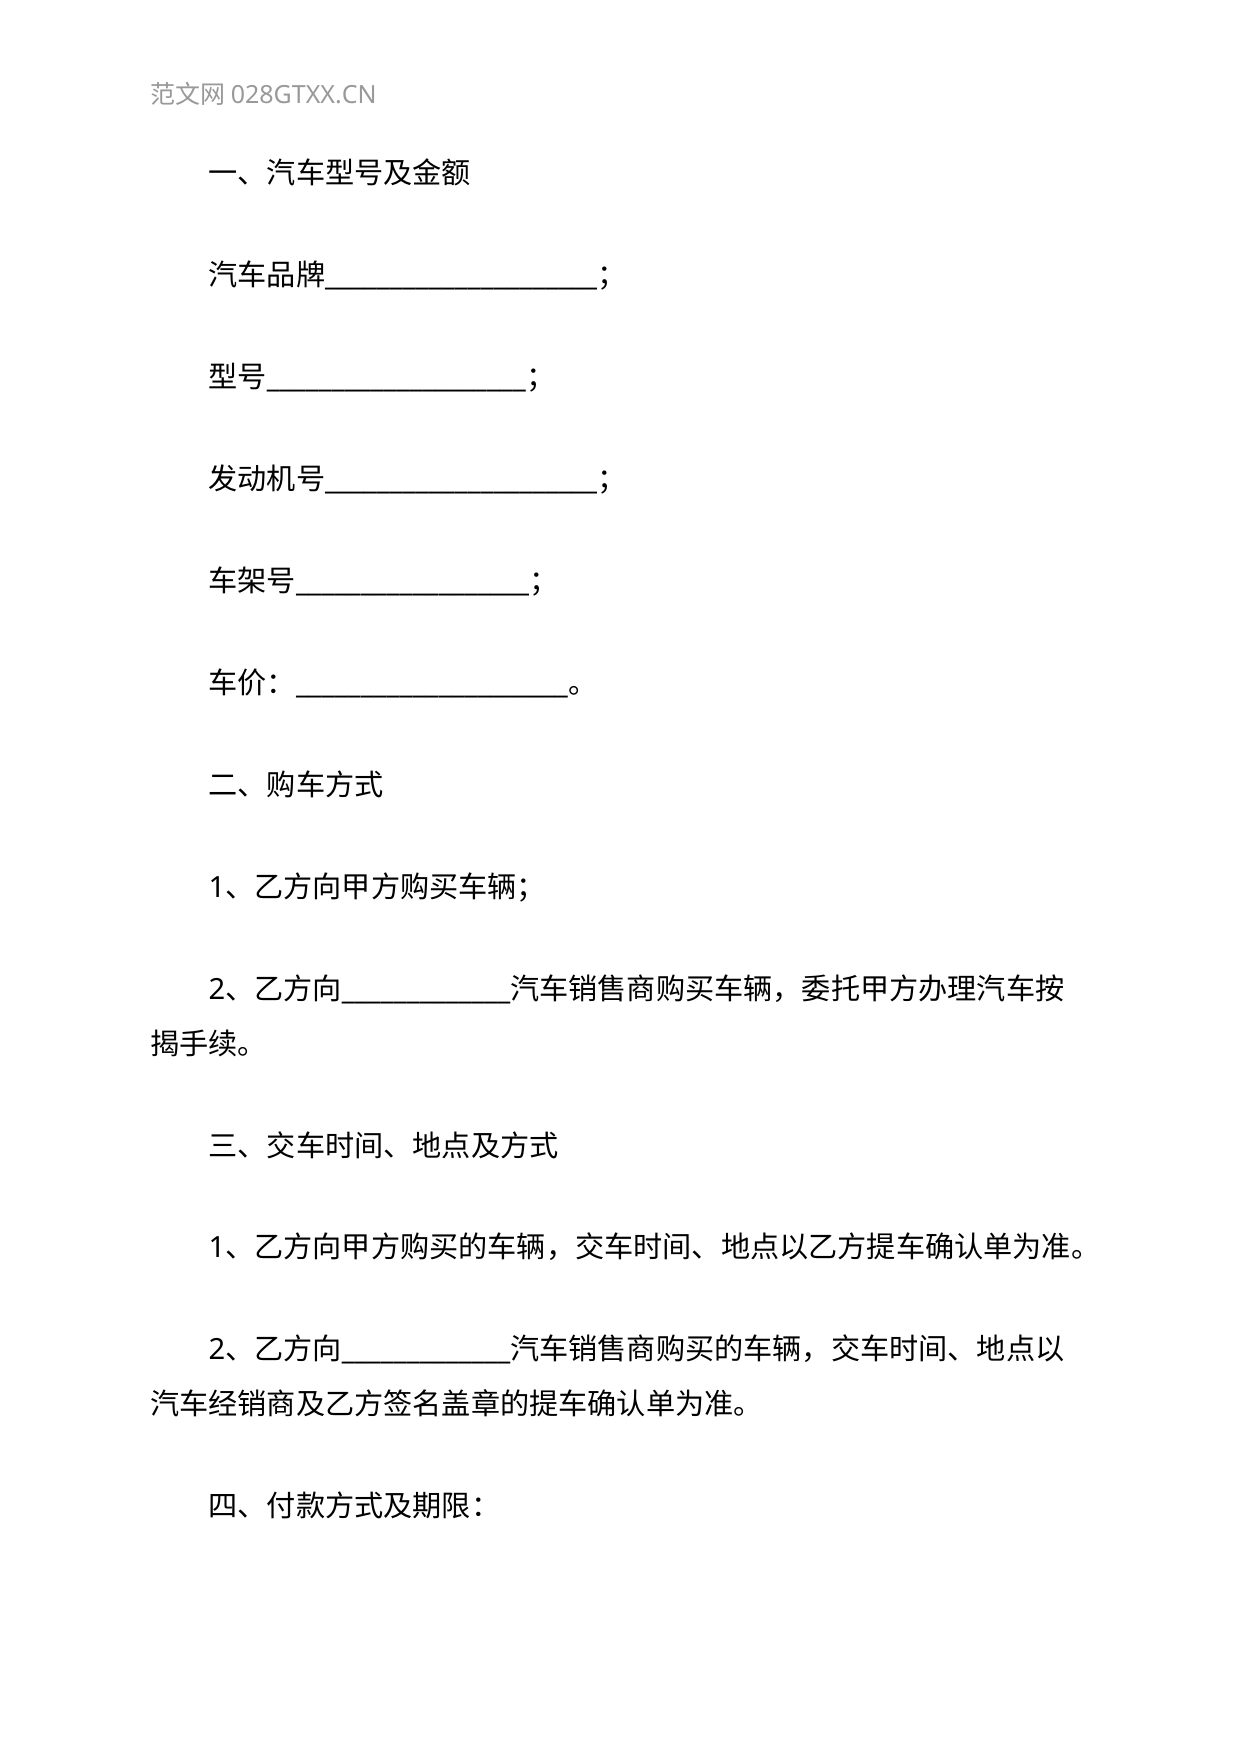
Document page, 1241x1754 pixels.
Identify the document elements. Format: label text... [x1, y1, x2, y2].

text 三、交车时间、地点及方式 [150, 1122, 1090, 1164]
text 车价：_____________________。 [150, 660, 1090, 702]
text 发动机号_____________________； [150, 456, 1090, 498]
text 2、乙方向_____________汽车销售商购买车辆，委托甲方办理汽车按揭手续。 [150, 965, 1090, 1063]
text 四、付款方式及期限： [150, 1483, 1090, 1525]
text 2、乙方向_____________汽车销售商购买的车辆，交车时间、地点以汽车经销商及乙方签名盖章的提车确认单为准。 [150, 1326, 1090, 1423]
text 型号____________________； [150, 354, 1090, 396]
text 汽车品牌_____________________； [150, 252, 1090, 294]
text 1、乙方向甲方购买的车辆，交车时间、地点以乙方提车确认单为准。 [150, 1224, 1090, 1266]
text 车架号__________________； [150, 558, 1090, 600]
text 一、汽车型号及金额 [150, 150, 1090, 192]
text 1、乙方向甲方购买车辆； [150, 863, 1090, 906]
text 二、购车方式 [150, 762, 1090, 804]
